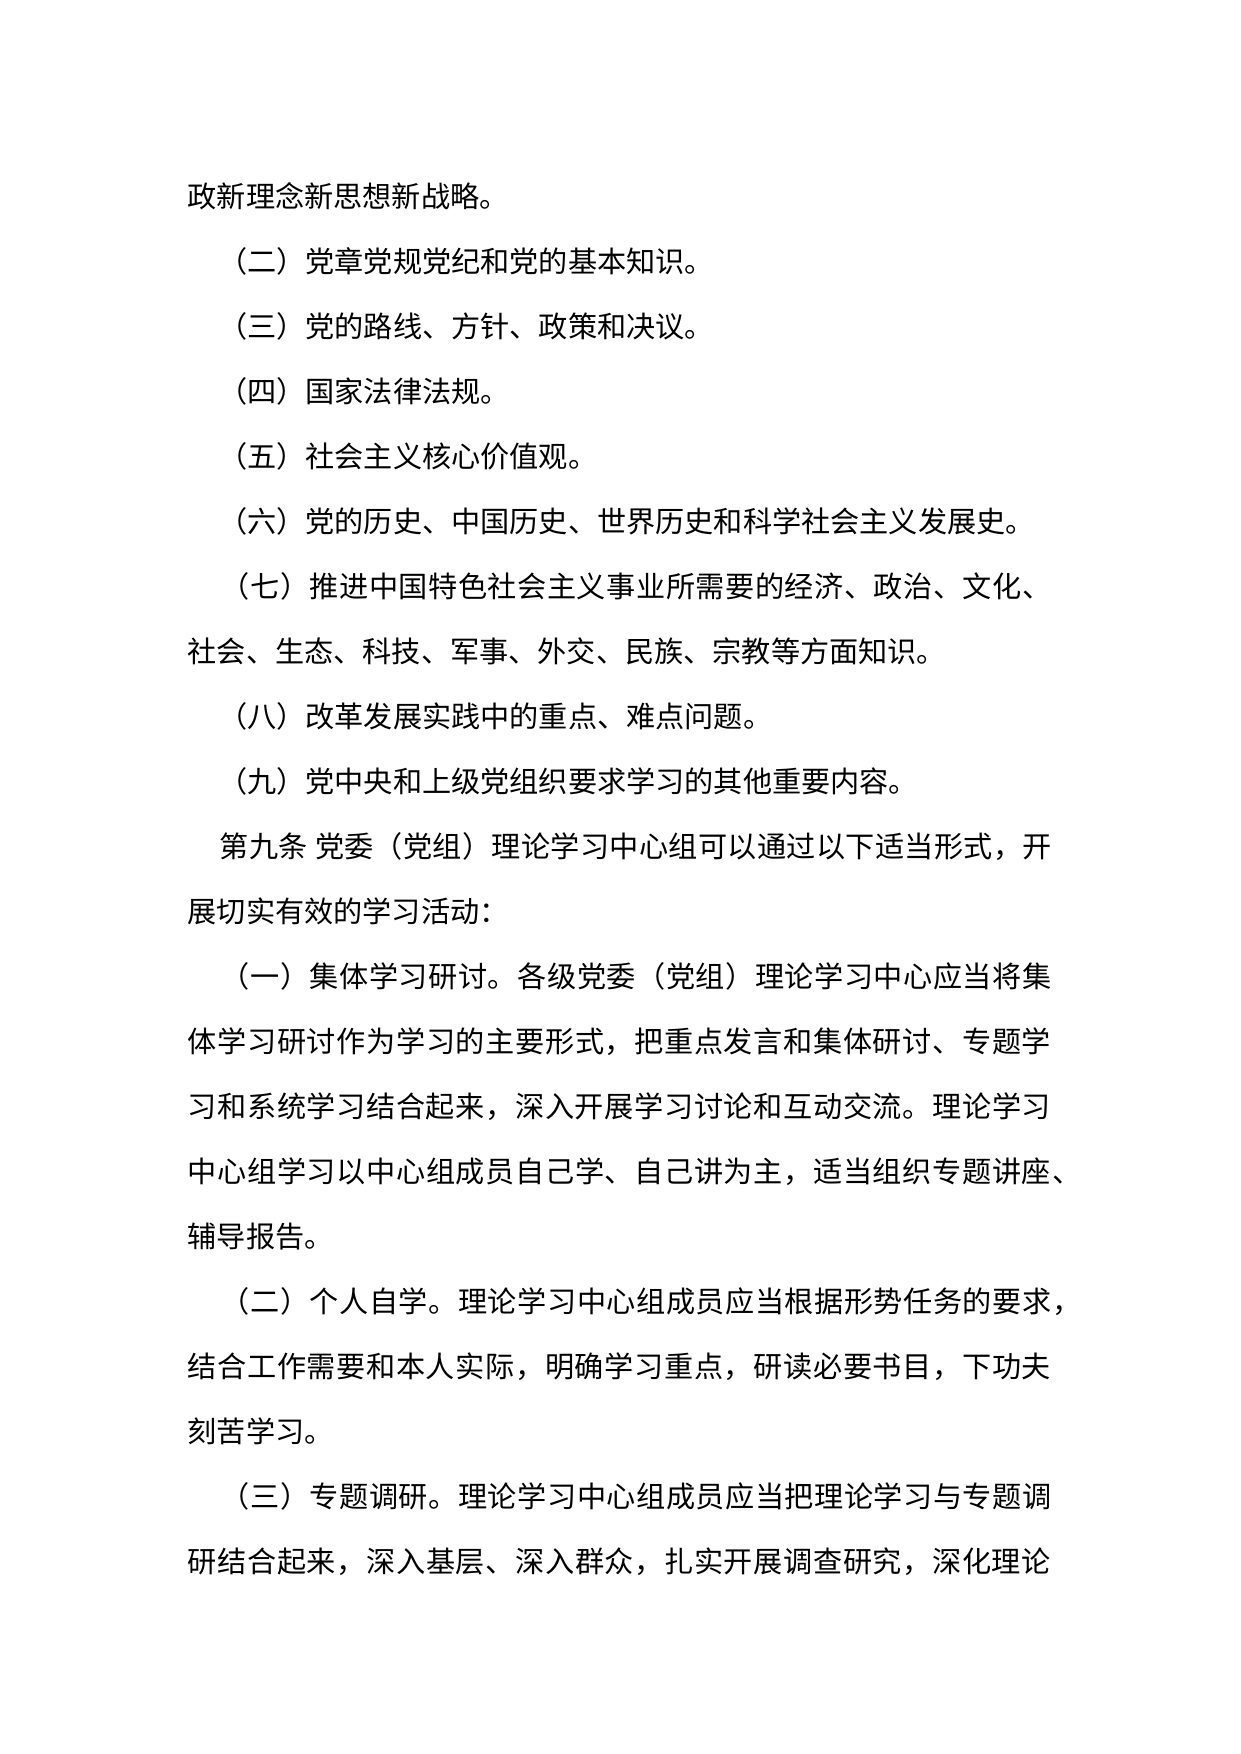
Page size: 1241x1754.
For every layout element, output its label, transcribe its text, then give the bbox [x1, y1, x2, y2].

text 第九条 党委（党组）理论学习中心组可以通过以下适当形式，开展切实有效的学习活动： [187, 812, 1053, 942]
text （九）党中央和上级党组织要求学习的其他重要内容。 [187, 747, 1053, 812]
text （三）党的路线、方针、政策和决议。 [187, 292, 1053, 357]
text （二）个人自学。理论学习中心组成员应当根据形势任务的要求，结合工作需要和本人实际，明确学习重点，研读必要书目，下功夫刻苦学习。 [187, 1267, 1053, 1462]
text （七）推进中国特色社会主义事业所需要的经济、政治、文化、社会、生态、科技、军事、外交、民族、宗教等方面知识。 [187, 552, 1053, 682]
text （二）党章党规党纪和党的基本知识。 [187, 227, 1053, 292]
text （五）社会主义核心价值观。 [187, 422, 1053, 487]
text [187, 1462, 1053, 1592]
text （八）改革发展实践中的重点、难点问题。 [187, 682, 1053, 747]
text （四）国家法律法规。 [187, 357, 1053, 422]
text （一）集体学习研讨。各级党委（党组）理论学习中心应当将集体学习研讨作为学习的主要形式，把重点发言和集体研讨、专题学习和系统学习结合起来，深入开展学习讨论和互动交流。理论学习中心组学习以中心组成员自己学、自己讲为主，适当组织专题讲座、辅导报告。 [187, 942, 1053, 1267]
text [187, 162, 1053, 227]
text （六）党的历史、中国历史、世界历史和科学社会主义发展史。 [187, 487, 1053, 552]
